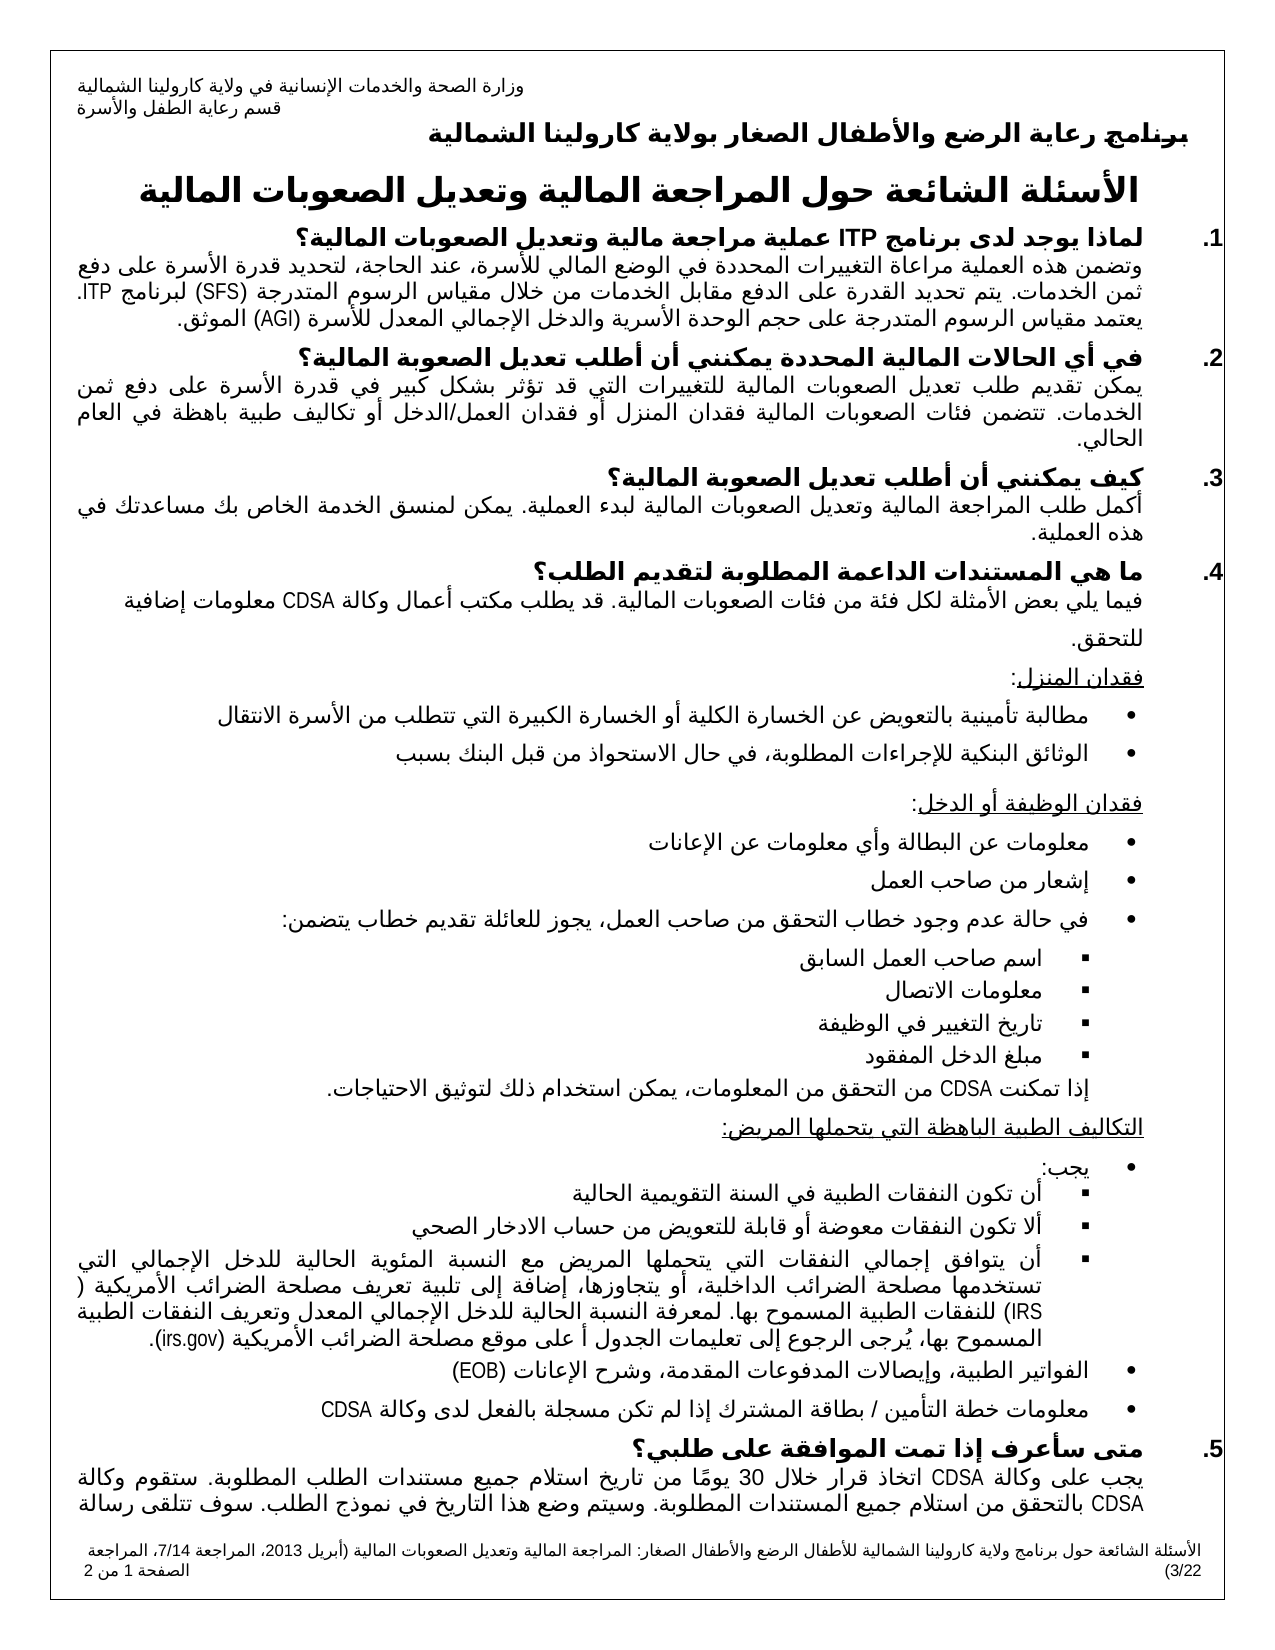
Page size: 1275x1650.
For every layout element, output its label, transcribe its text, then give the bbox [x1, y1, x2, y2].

list اسم صاحب العمل السابق [64, 944, 1080, 971]
list يجب: [64, 1153, 1127, 1181]
list أن تكون النفقات الطبية في السنة التقويمية الحالية [64, 1181, 1080, 1207]
list الوثائق البنكية للإجراءات المطلوبة، في حال الاستحواذ من قبل البنك بسبب [261, 740, 1144, 767]
text قسم رعاية الطفل والأسرة [77, 96, 1213, 118]
subtitle في أي الحالات المالية المحددة يمكنني أن أطلب تعديل الصعوبة المالية؟ [64, 343, 1202, 372]
list معلومات عن البطالة وأي معلومات عن الإعانات [64, 829, 1127, 855]
title الأسئلة الشائعة حول المراجعة المالية وتعديل الصعوبات المالية [64, 173, 1213, 211]
text أكمل طلب المراجعة المالية وتعديل الصعوبات المالية لبدء العملية. يمكن لمنسق الخدمة الخاص بك مساعدتك في هذه العملية. [77, 492, 1144, 545]
text برنامج رعاية الرضع والأطفال الصغار بولاية كارولينا الشمالية [64, 118, 1198, 148]
list الفواتير الطبية، وإيصالات المدفوعات المقدمة، وشرح الإعانات (EOB) [64, 1357, 1127, 1384]
list معلومات خطة التأمين / بطاقة المشترك إذا لم تكن مسجلة بالفعل لدى وكالة CDSA [64, 1396, 1127, 1422]
text إذا تمكنت CDSA من التحقق من المعلومات، يمكن استخدام ذلك لتوثيق الاحتياجات. [64, 1075, 1090, 1101]
text وتضمن هذه العملية مراعاة التغييرات المحددة في الوضع المالي للأسرة، عند الحاجة، لتحديد قدرة الأسرة على دفع ثمن الخدمات. يتم تحديد القدرة على الدفع مقابل الخدمات من خلال مقياس الرسوم المتدرجة (SFS) لبرنامج ITP. يعتمد مقياس الرسوم المتدرجة على حجم الوحدة الأسرية والدخل الإجمالي المعدل للأسرة (AGI) الموثق. [77, 252, 1144, 331]
list أن يتوافق إجمالي النفقات التي يتحملها المريض مع النسبة المئوية الحالية للدخل الإجمالي التي تستخدمها مصلحة الضرائب الداخلية، أو يتجاوزها، إضافة إلى تلبية تعريف مصلحة الضرائب الأمريكية (IRS) للنفقات الطبية المسموح بها. لمعرفة النسبة الحالية للدخل الإجمالي المعدل وتعريف النفقات الطبية المسموح بها، يُرجى الرجوع إلى تعليمات الجدول أ على موقع مصلحة الضرائب الأمريكية (irs.gov). [76, 1246, 1080, 1351]
subtitle كيف يمكنني أن أطلب تعديل الصعوبة المالية؟ [64, 464, 1202, 492]
list تاريخ التغيير في الوظيفة [64, 1010, 1080, 1036]
list ألا تكون النفقات معوضة أو قابلة للتعويض من حساب الادخار الصحي [64, 1213, 1080, 1239]
list معلومات الاتصال [64, 977, 1080, 1004]
text التكاليف الطبية الباهظة التي يتحملها المريض: [64, 1114, 1144, 1140]
list في حالة عدم وجود خطاب التحقق من صاحب العمل، يجوز للعائلة تقديم خطاب يتضمن: [64, 906, 1127, 932]
text فقدان الوظيفة أو الدخل: [565, 790, 1143, 816]
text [77, 1463, 1144, 1516]
subtitle متى سأعرف إذا تمت الموافقة على طلبي؟ [64, 1435, 1202, 1463]
subtitle ما هي المستندات الداعمة المطلوبة لتقديم الطلب؟ [64, 558, 1202, 587]
text وزارة الصحة والخدمات الإنسانية في ولاية كارولينا الشمالية [77, 75, 1213, 96]
text فقدان المنزل: [64, 663, 1144, 690]
text يمكن تقديم طلب تعديل الصعوبات المالية للتغييرات التي قد تؤثر بشكل كبير في قدرة الأسرة على دفع ثمن الخدمات. تتضمن فئات الصعوبات المالية فقدان المنزل أو فقدان العمل/الدخل أو تكاليف طبية باهظة في العام الحالي. [77, 372, 1144, 451]
list مطالبة تأمينية بالتعويض عن الخسارة الكلية أو الخسارة الكبيرة التي تتطلب من الأسرة الانتقال [64, 702, 1127, 728]
subtitle لماذا يوجد لدى برنامج ITP عملية مراجعة مالية وتعديل الصعوبات المالية؟ [64, 223, 1202, 252]
text فيما يلي بعض الأمثلة لكل فئة من فئات الصعوبات المالية. قد يطلب مكتب أعمال وكالة CDSA معلومات إضافية للتحقق. [64, 587, 1144, 651]
list إشعار من صاحب العمل [64, 867, 1127, 894]
list مبلغ الدخل المفقود [64, 1042, 1080, 1069]
